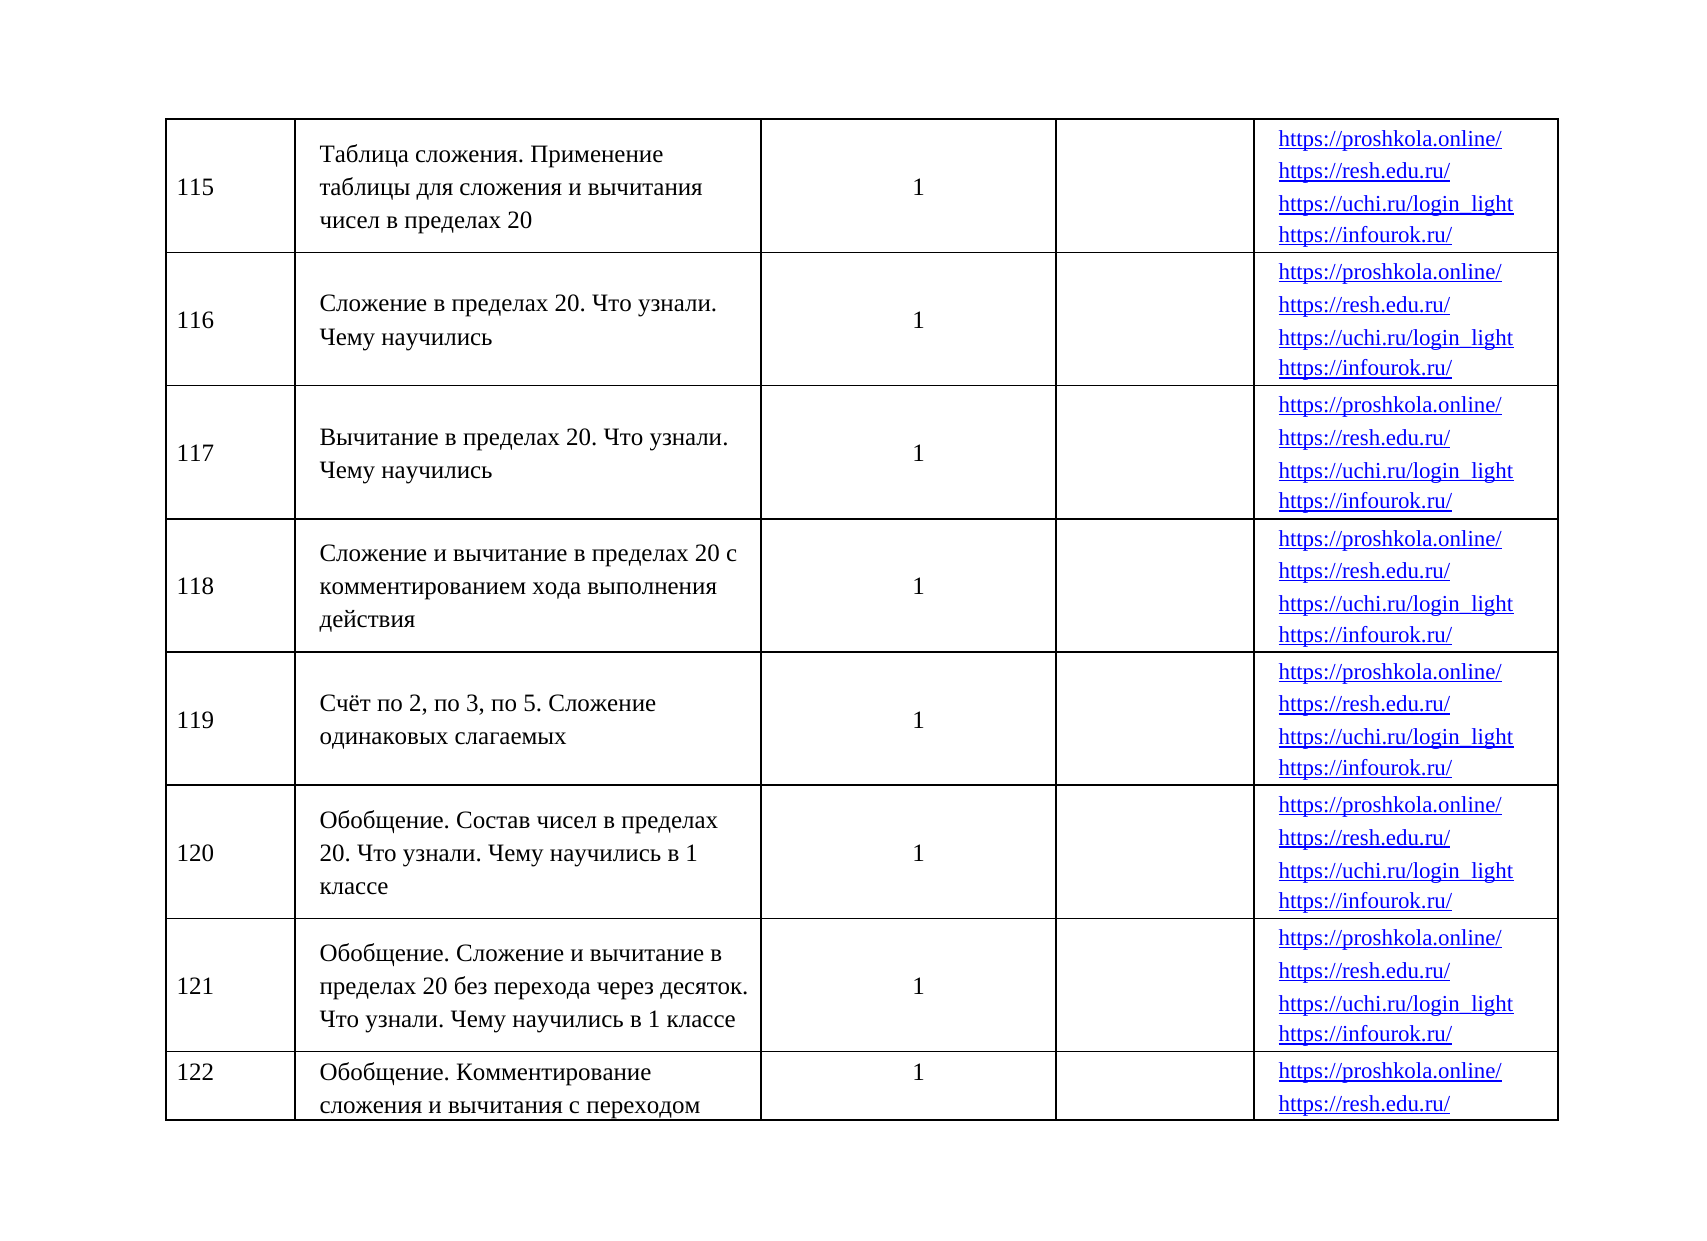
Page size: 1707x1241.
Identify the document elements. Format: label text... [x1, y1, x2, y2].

table_cell [1057, 520, 1253, 651]
table_cell [1057, 1052, 1253, 1119]
table_cell 116 [167, 253, 294, 384]
table_cell 117 [167, 386, 294, 518]
table_cell Вычитание в пределах 20. Что узнали. Чему научились [296, 386, 760, 518]
table_cell 120 [167, 786, 294, 917]
table_cell [1057, 653, 1253, 784]
table_cell 1 [762, 253, 1055, 384]
table_cell https://proshkola.online/ https://resh.edu.ru/ https://uchi.ru/login_light https://infourok.ru/ [1255, 253, 1557, 384]
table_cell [1255, 120, 1557, 251]
table_cell [1057, 120, 1253, 251]
table_cell 1 [762, 653, 1055, 784]
table_cell Таблица сложения. Применение таблицы для сложения и вычитания чисел в пределах 20 [296, 120, 760, 251]
table_cell https://proshkola.online/ https://resh.edu.ru/ https://uchi.ru/login_light https://infourok.ru/ [1255, 386, 1557, 518]
table_cell 1 [762, 386, 1055, 518]
table_cell 1 [762, 1052, 1055, 1119]
table_cell https://proshkola.online/ https://resh.edu.ru/ https://uchi.ru/login_light https://infourok.ru/ [1255, 786, 1557, 917]
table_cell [296, 1052, 760, 1119]
table_cell Сложение в пределах 20. Что узнали. Чему научились [296, 253, 760, 384]
table_cell 119 [167, 653, 294, 784]
table_cell 1 [762, 520, 1055, 651]
table_cell Обобщение. Состав чисел в пределах 20. Что узнали. Чему научились в 1 классе [296, 786, 760, 917]
table_cell https://proshkola.online/ https://resh.edu.ru/ https://uchi.ru/login_light https://infourok.ru/ [1255, 520, 1557, 651]
table_cell 1 [762, 919, 1055, 1051]
table_cell https://proshkola.online/ https://resh.edu.ru/ https://uchi.ru/login_light https://infourok.ru/ [1255, 919, 1557, 1051]
table_cell 118 [167, 520, 294, 651]
table_cell 122 [167, 1052, 294, 1119]
table_cell 1 [762, 786, 1055, 917]
table_cell Сложение и вычитание в пределах 20 с комментированием хода выполнения действия [296, 520, 760, 651]
table_cell 115 [167, 120, 294, 251]
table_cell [1255, 1052, 1557, 1119]
table_cell Обобщение. Сложение и вычитание в пределах 20 без перехода через десяток. Что узнали. Чему научились в 1 классе [296, 919, 760, 1051]
table_cell 1 [762, 120, 1055, 251]
table_cell [1057, 786, 1253, 917]
table_cell Счёт по 2, по 3, по 5. Сложение одинаковых слагаемых [296, 653, 760, 784]
table_cell https://proshkola.online/ https://resh.edu.ru/ https://uchi.ru/login_light https://infourok.ru/ [1255, 653, 1557, 784]
table_cell 121 [167, 919, 294, 1051]
table_cell [1057, 253, 1253, 384]
table_cell [1057, 386, 1253, 518]
table_cell [1057, 919, 1253, 1051]
